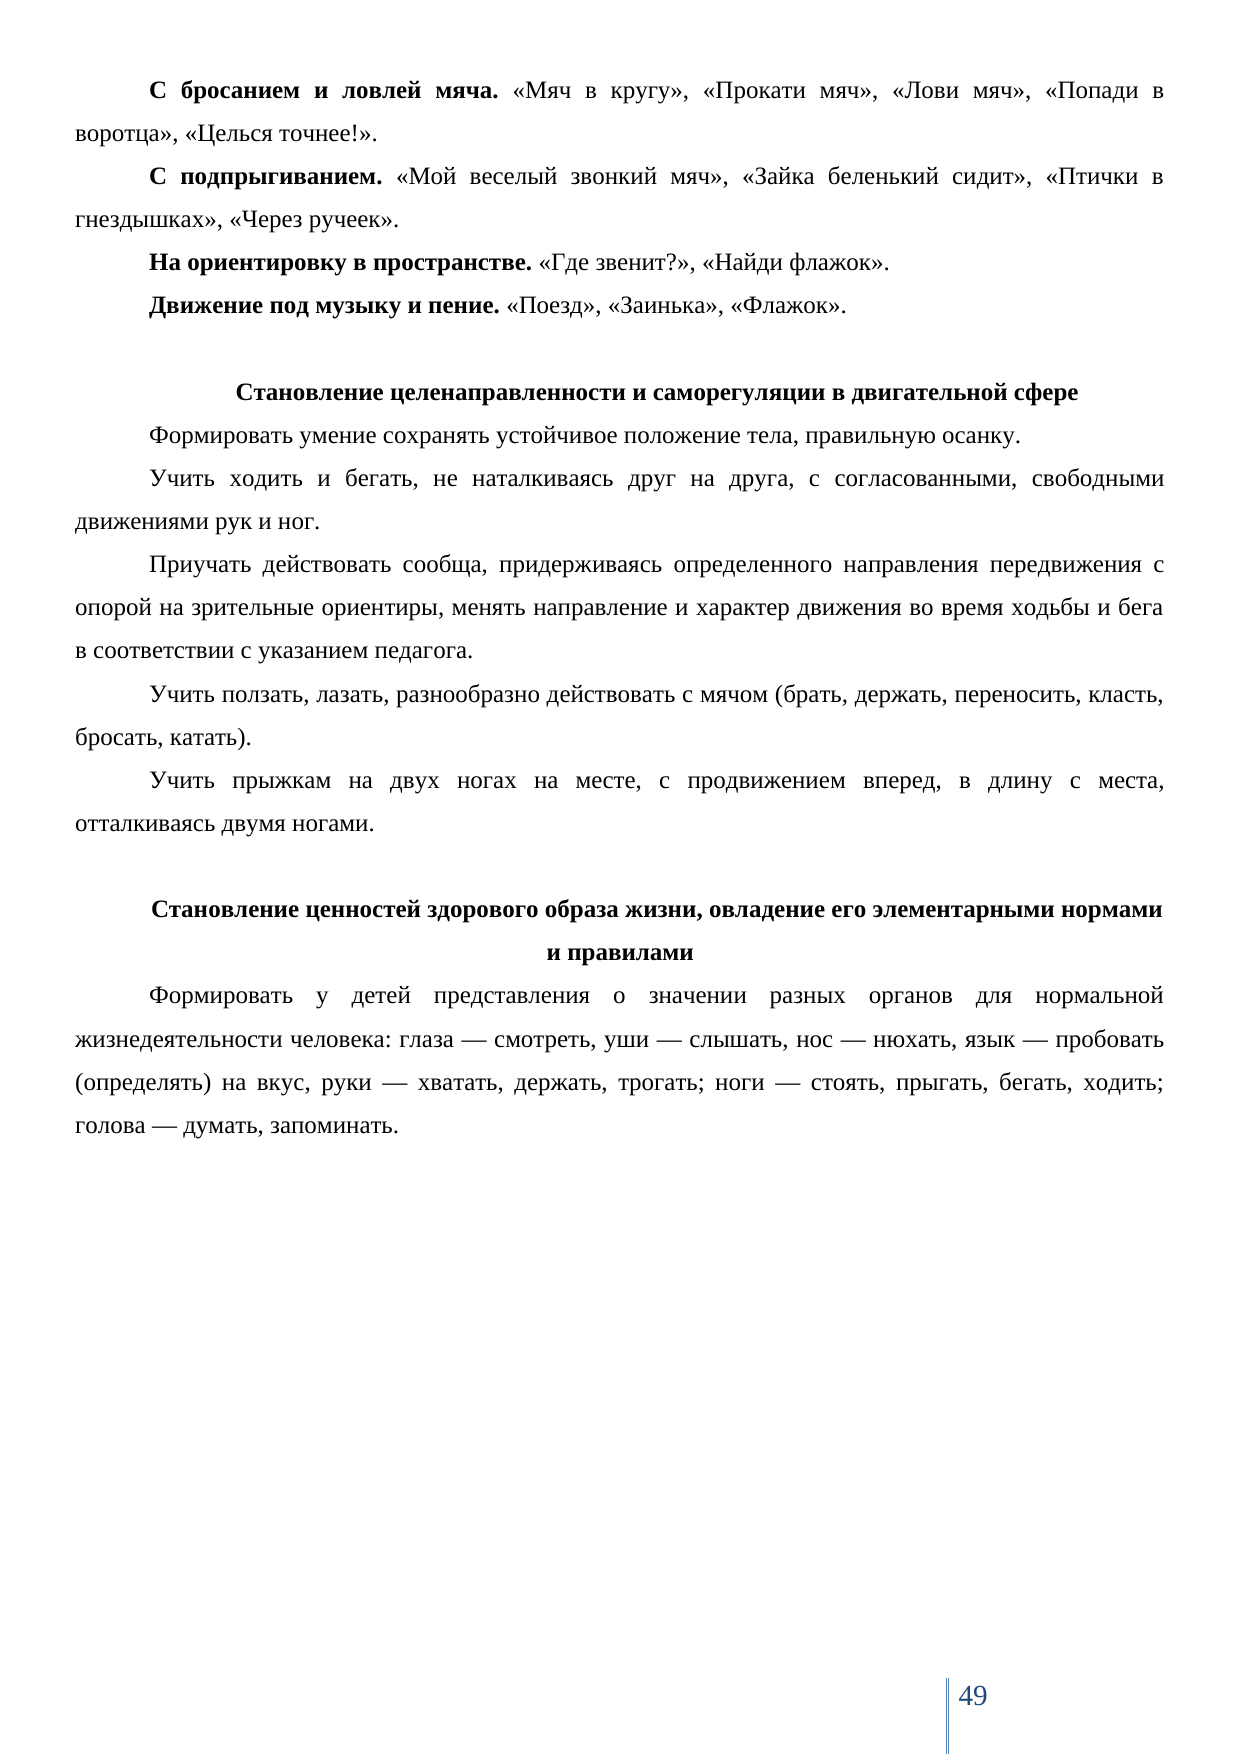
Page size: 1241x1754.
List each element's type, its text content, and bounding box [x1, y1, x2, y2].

text Учить ползать, лазать, разнообразно действовать с мячом (брать, держать, переносить, класть, бросать, катать). [75, 679, 1165, 751]
text Движение под музыку и пение. «Поезд», «Заинька», «Флажок». [75, 291, 1165, 319]
text С подпрыгиванием. «Мой веселый звонкий мяч», «Зайка беленький сидит», «Птички в гнездышках», «Через ручеек». [75, 161, 1164, 233]
text Приучать действовать сообща, придерживаясь определенного направления передвижения с опорой на зрительные ориентиры, менять направление и характер движения во время ходьбы и бега в соответствии с указанием педагога. [75, 549, 1165, 664]
text На ориентировку в пространстве. «Где звенит?», «Найди флажок». [75, 247, 1164, 276]
text Учить прыжкам на двух ногах на месте, с продвижением вперед, в длину с места, отталкиваясь двумя ногами. [75, 765, 1165, 837]
text Учить ходить и бегать, не наталкиваясь друг на друга, с согласованными, свободными движениями рук и ног. [75, 463, 1165, 535]
text Формировать у детей представления о значении разных органов для нормальной жизнедеятельности человека: глаза — смотреть, уши — слышать, нос — нюхать, язык — пробовать (определять) на вкус, руки — хватать, держать, трогать; ноги — стоять, прыгать, бегать, ходить; голова — думать, запоминать. [75, 981, 1165, 1139]
text Формировать умение сохранять устойчивое положение тела, правильную осанку. [75, 420, 1165, 449]
text С бросанием и ловлей мяча. «Мяч в кругу», «Прокати мяч», «Лови мяч», «Попади в воротца», «Целься точнее!». [75, 75, 1164, 147]
text Становление целенаправленности и саморегуляции в двигательной сфере [75, 377, 1165, 406]
text Становление ценностей здорового образа жизни, овладение его элементарными нормами и правилами [75, 894, 1165, 966]
